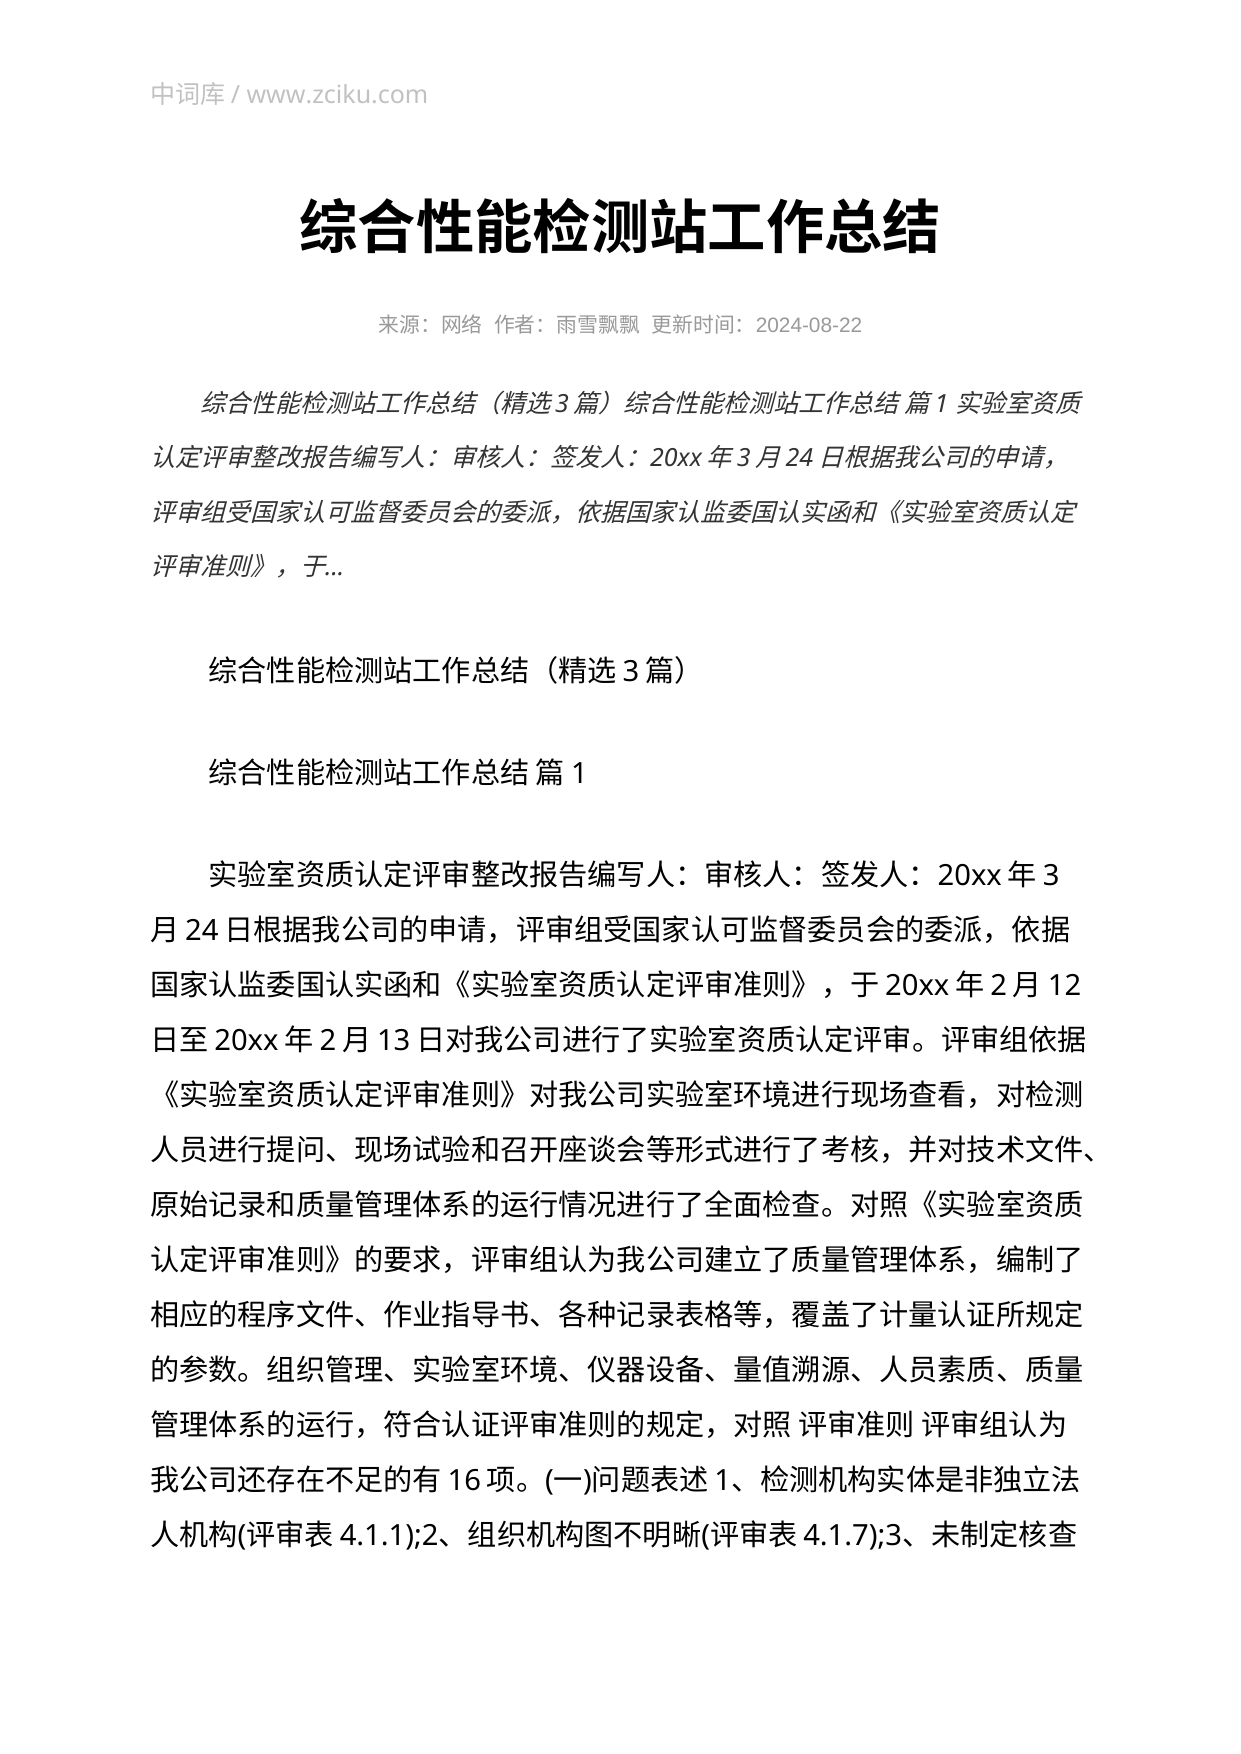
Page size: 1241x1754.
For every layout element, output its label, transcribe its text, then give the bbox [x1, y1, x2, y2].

text 综合性能检测站工作总结 篇1 [150, 750, 1090, 792]
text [150, 852, 1090, 1553]
subtitle 综合性能检测站工作总结 [150, 181, 1090, 266]
text 来源：网络 作者：雨雪飘飘 更新时间：2024-08-22 [150, 313, 1090, 337]
text 综合性能检测站工作总结（精选3篇） [150, 648, 1090, 690]
text 综合性能检测站工作总结（精选3篇）综合性能检测站工作总结 篇1 实验室资质认定评审整改报告编写人：审核人：签发人：20xx年3月24日根据我公司的申请，评审组受国家认可监督委员会的委派，依据国家认监委国认实函和《实验室资质认定评审准则》，于... [150, 383, 1090, 583]
